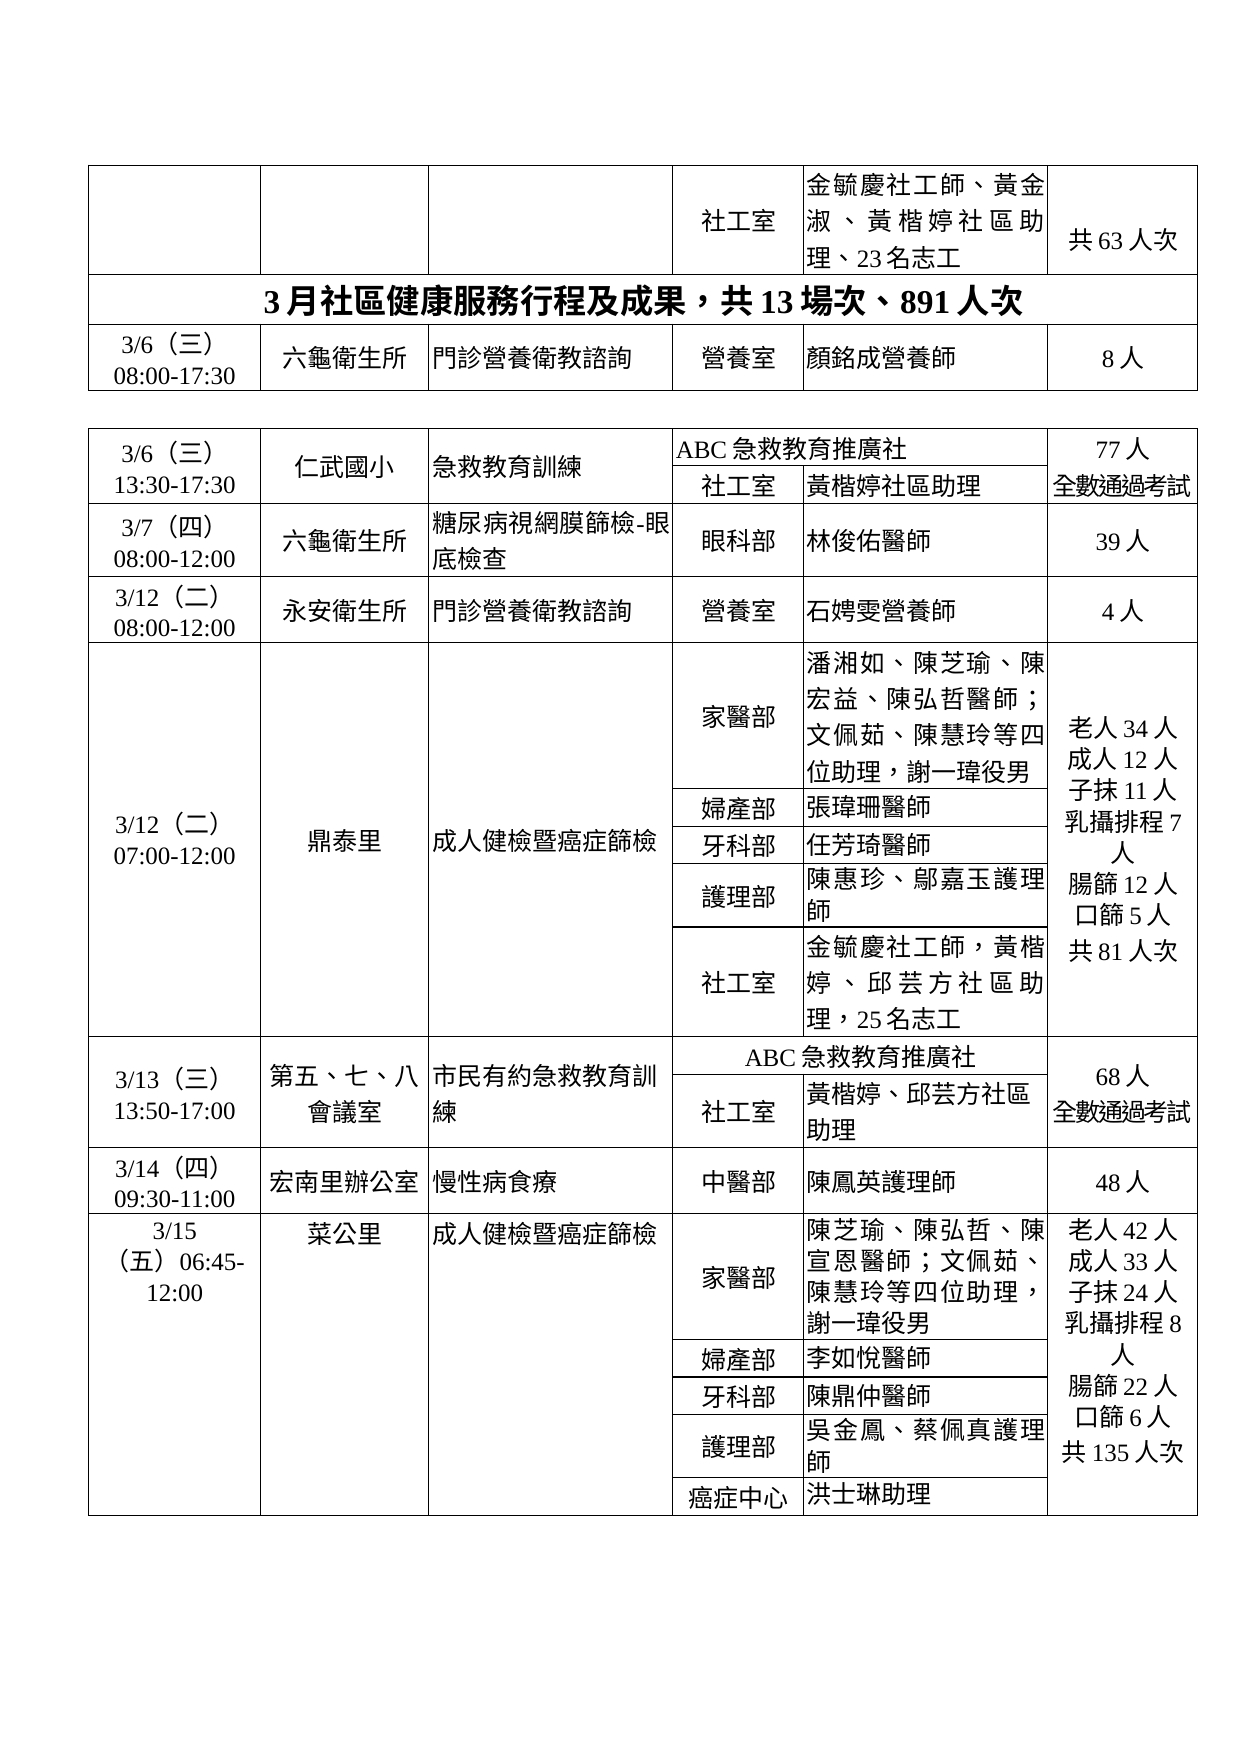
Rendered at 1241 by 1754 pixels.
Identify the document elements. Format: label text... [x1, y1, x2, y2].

table_cell 癌症中心 [673, 1478, 803, 1514]
table_cell 糖尿病視網膜篩檢-眼底檢查 [429, 504, 672, 576]
table_header 3/6（三） 13:30-17:30 [89, 429, 260, 503]
table_cell 吳金鳳、蔡佩真護理師 [804, 1415, 1047, 1477]
table_cell 39人 [1048, 504, 1197, 576]
table_cell 社工室 [673, 1075, 803, 1147]
table_header 77人 全數通過考試 [1048, 429, 1197, 503]
table_cell 醫師 [804, 504, 1047, 576]
table_cell 牙科部 [673, 1378, 803, 1414]
table_cell 家醫部 [673, 1214, 803, 1339]
table_cell 社工室 [673, 928, 803, 1036]
table_cell 護理部 [673, 864, 803, 926]
table_cell 金毓慶社工師、黃金淑、黃楷婷社區助理、23名志工 [804, 166, 1047, 274]
table_cell 門診營養衛教諮詢 [429, 577, 672, 642]
table_cell 宏南里辦公室 [261, 1148, 428, 1213]
table_cell 六龜衛生所 [261, 325, 428, 389]
table_cell 黃楷婷、邱芸方社區助理 [804, 1075, 1047, 1147]
table_header ABC急救教育推廣社 [673, 429, 1047, 465]
table_cell 3月社區健康服務行程及成果，共13場次、891人次 [89, 275, 1197, 323]
table_cell 石娉雯營養師 [804, 577, 1047, 642]
table_cell 金毓慶社工師，黃楷婷、邱芸方社區助理，25名志工 [804, 928, 1047, 1036]
table_cell 社工室 [673, 166, 803, 274]
table_cell 3/7（四） 08:00-12:00 [89, 504, 260, 576]
table_cell 3/14（四） 09:30-11:00 [89, 1148, 260, 1213]
table_cell 社工室 [673, 466, 803, 503]
table_cell 8人 [1048, 325, 1197, 389]
table_cell 市民有約急救教育訓練 [429, 1037, 672, 1147]
table_cell 牙科部 [673, 827, 803, 863]
table_cell 家醫部 [673, 643, 803, 788]
table_cell 醫師 [804, 1378, 1047, 1414]
table_cell 3/12（二） 07:00-12:00 [89, 643, 260, 1036]
table_cell 陳鳳英護理師 [804, 1148, 1047, 1213]
table_header 仁武國小 [261, 429, 428, 503]
table_cell 六龜衛生所 [261, 504, 428, 576]
table_cell 陳惠珍、鄔嘉玉護理師 [804, 864, 1047, 926]
table_cell 婦產部 [673, 1340, 803, 1376]
table_cell 中醫部 [673, 1148, 803, 1213]
table_cell 陳芝瑜、陳弘哲、醫師；文佩茹、陳慧玲等四位助理，謝一瑋役男 [804, 1214, 1047, 1339]
table_cell 慢性病食療 [429, 1148, 672, 1213]
table_cell 菜公里 [261, 1214, 428, 1514]
table_cell 48人 [1048, 1148, 1197, 1213]
table_cell 護理部 [673, 1415, 803, 1477]
table_cell 黃楷婷社區助理 [804, 466, 1047, 503]
table_header 急救教育訓練 [429, 429, 672, 503]
table_cell 永安衛生所 [261, 577, 428, 642]
table_cell 老人34人 成人12 人 子抹11人 乳攝排程7人 腸篩12人 口篩5人 共81人次 [1048, 643, 1197, 1036]
table_cell ABC急救教育推廣社 [673, 1037, 1047, 1073]
table_cell 鼎泰里 [261, 643, 428, 1036]
table_cell 3/15（五）06:45-12:00 [89, 1214, 260, 1514]
table_cell 老人42人 成人33人 子抹24人 乳攝排程8人 腸篩22人 口篩6人 共135人次 [1048, 1214, 1197, 1514]
table_cell 4人 [1048, 577, 1197, 642]
table_cell 婦產部 [673, 789, 803, 826]
table_cell 成人健檢暨癌症篩檢 [429, 643, 672, 1036]
table_cell 醫師 [804, 1340, 1047, 1376]
table_cell 醫師 [804, 789, 1047, 826]
table_cell 門診營養衛教諮詢 [429, 325, 672, 389]
table_cell 眼科部 [673, 504, 803, 576]
table_cell 營養室 [673, 325, 803, 389]
table_cell 3/12（二） 08:00-12:00 [89, 577, 260, 642]
table_cell 洪士琳助理 [804, 1478, 1047, 1514]
table_cell 3/13（三） 13:50-17:00 [89, 1037, 260, 1147]
table_cell 68人 全數通過考試 [1048, 1037, 1197, 1147]
table_cell 營養室 [673, 577, 803, 642]
table_cell 第五、七、八會議室 [261, 1037, 428, 1147]
table_cell 醫師 [804, 827, 1047, 863]
table_cell 顏銘成營養師 [804, 325, 1047, 389]
table_cell 3/6（三） 08:00-17:30 [89, 325, 260, 389]
table_cell 潘湘如、陳芝瑜、陳宏益、醫師；文佩茹、陳慧玲等四位助理，謝一瑋役男 [804, 643, 1047, 788]
table_cell 成人健檢暨癌症篩檢 [429, 1214, 672, 1514]
